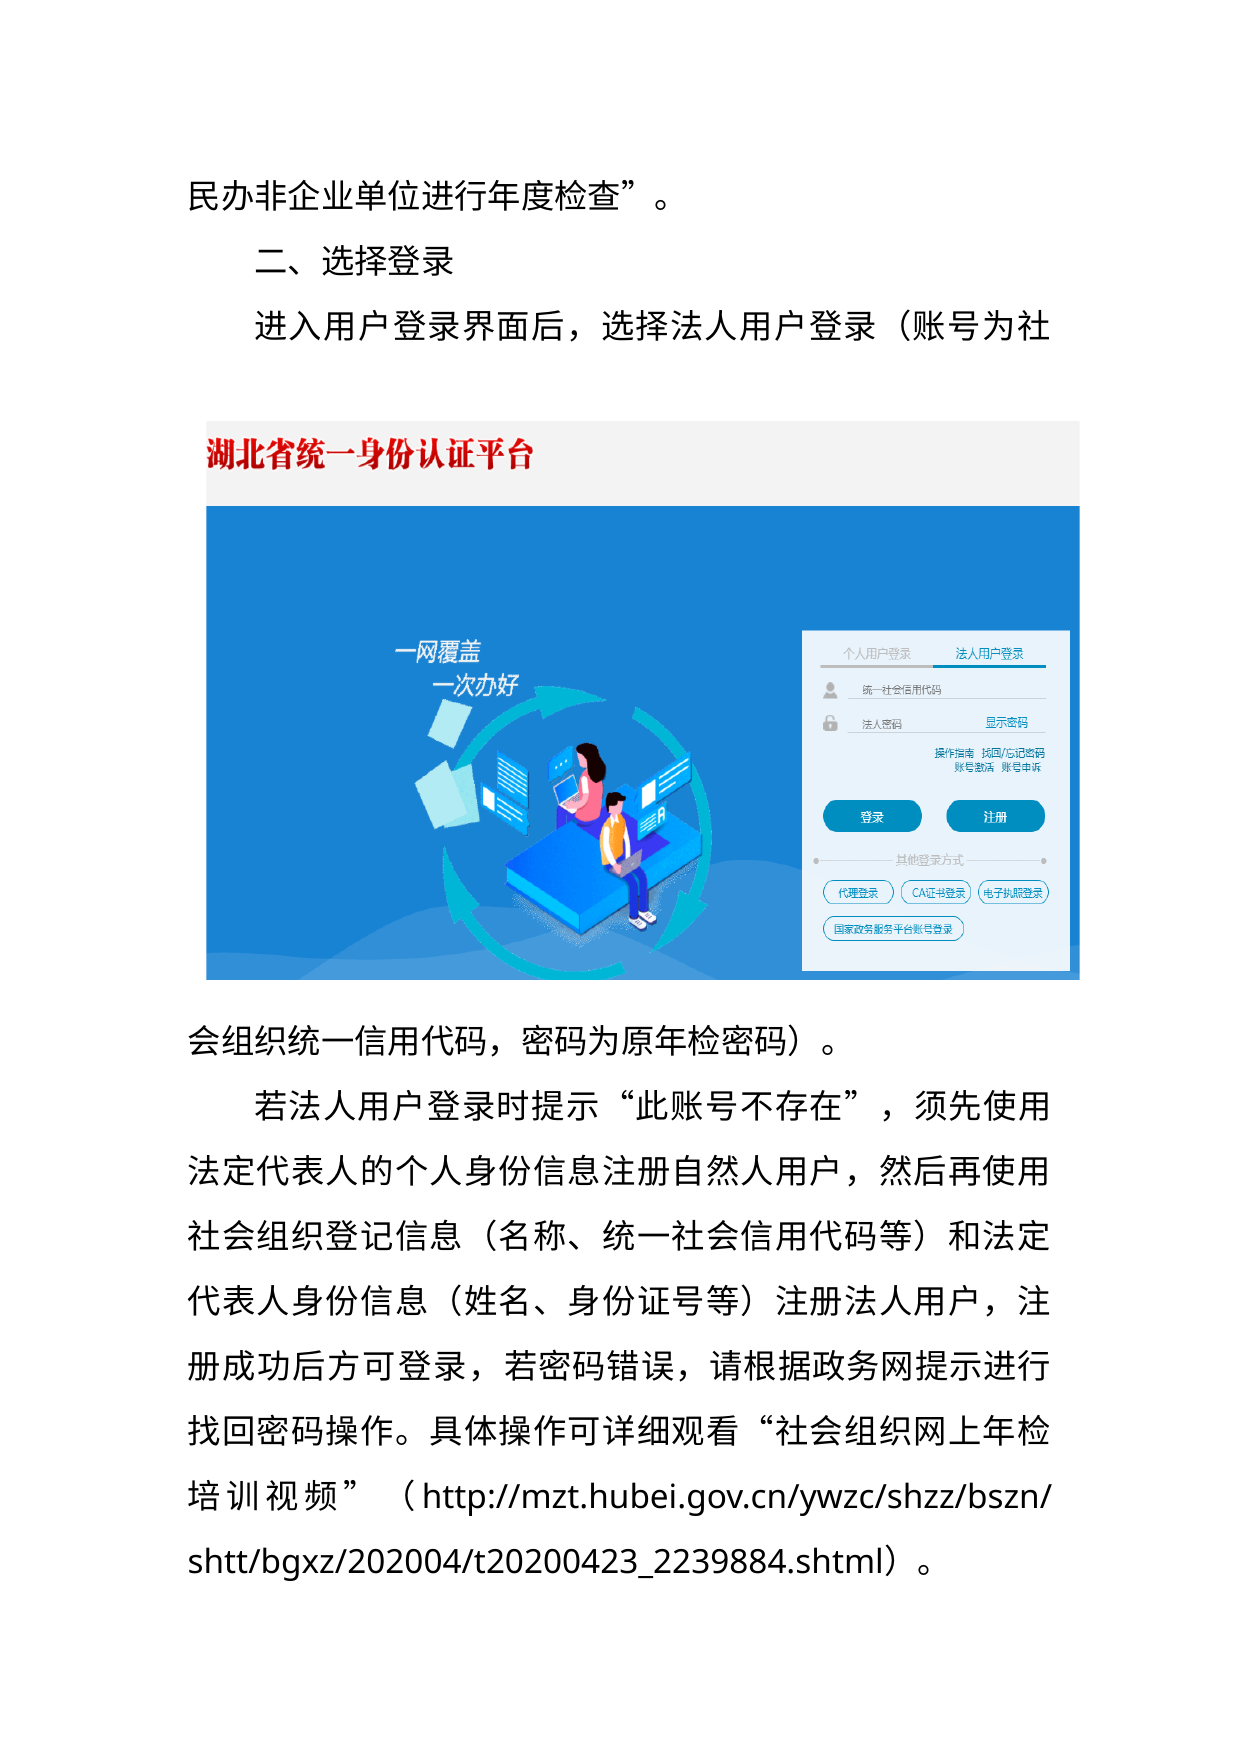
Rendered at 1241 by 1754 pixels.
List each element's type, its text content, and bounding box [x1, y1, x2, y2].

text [187, 162, 1053, 227]
picture [206, 421, 1080, 980]
text 若法人用户登录时提示“此账号不存在”，须先使用法定代表人的个人身份信息注册自然人用户，然后再使用社会组织登记信息（名称、统一社会信用代码等）和法定代表人身份信息（姓名、身份证号等）注册法人用户，注册成功后方可登录，若密码错误，请根据政务网提示进行找回密码操作。具体操作可详细观看“社会组织网上年检培训视频”（http://mzt.hubei.gov.cn/ywzc/shzz/bszn/shtt/bgxz/202004/t20200423_2239884.shtml）。 [187, 1072, 1053, 1592]
text 二、选择登录 [187, 227, 1053, 292]
